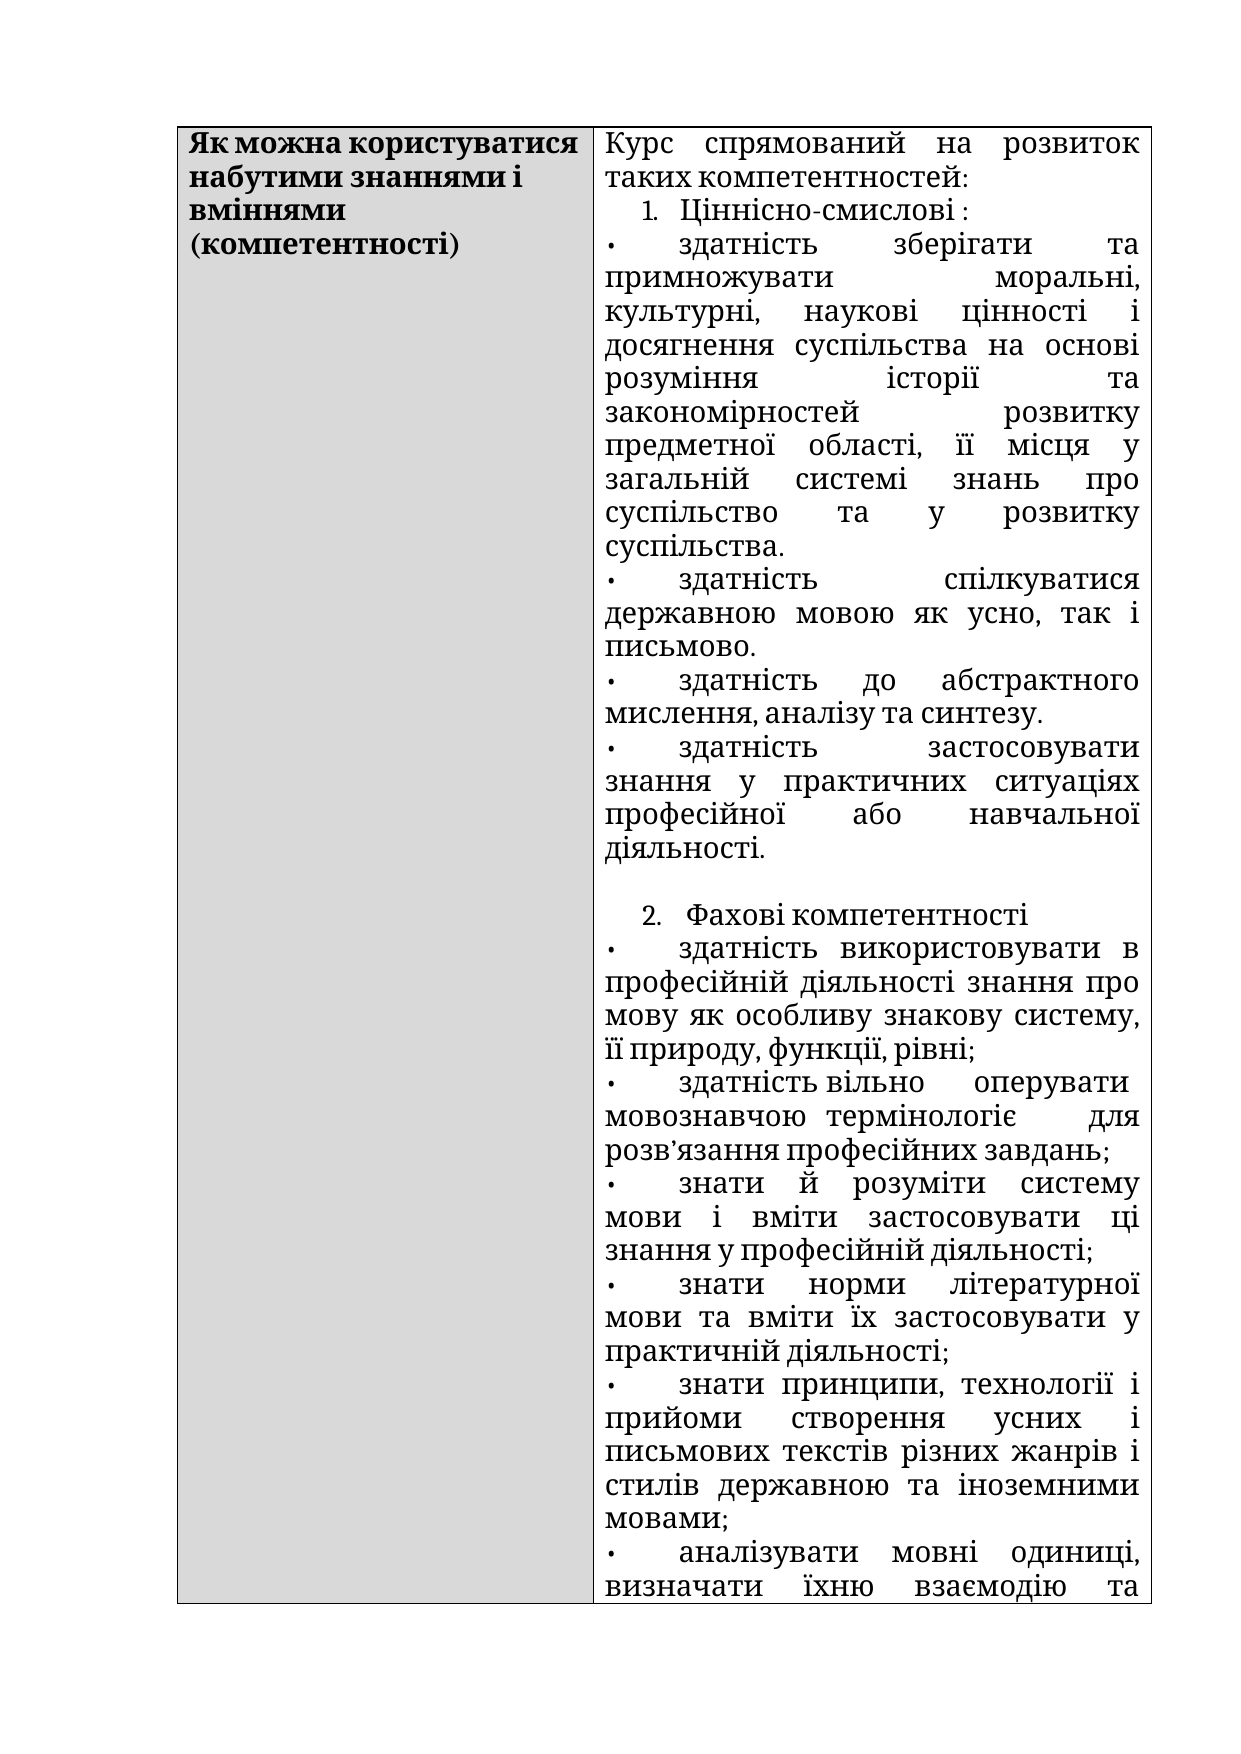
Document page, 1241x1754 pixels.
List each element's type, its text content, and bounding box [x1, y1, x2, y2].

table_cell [178, 128, 593, 1603]
